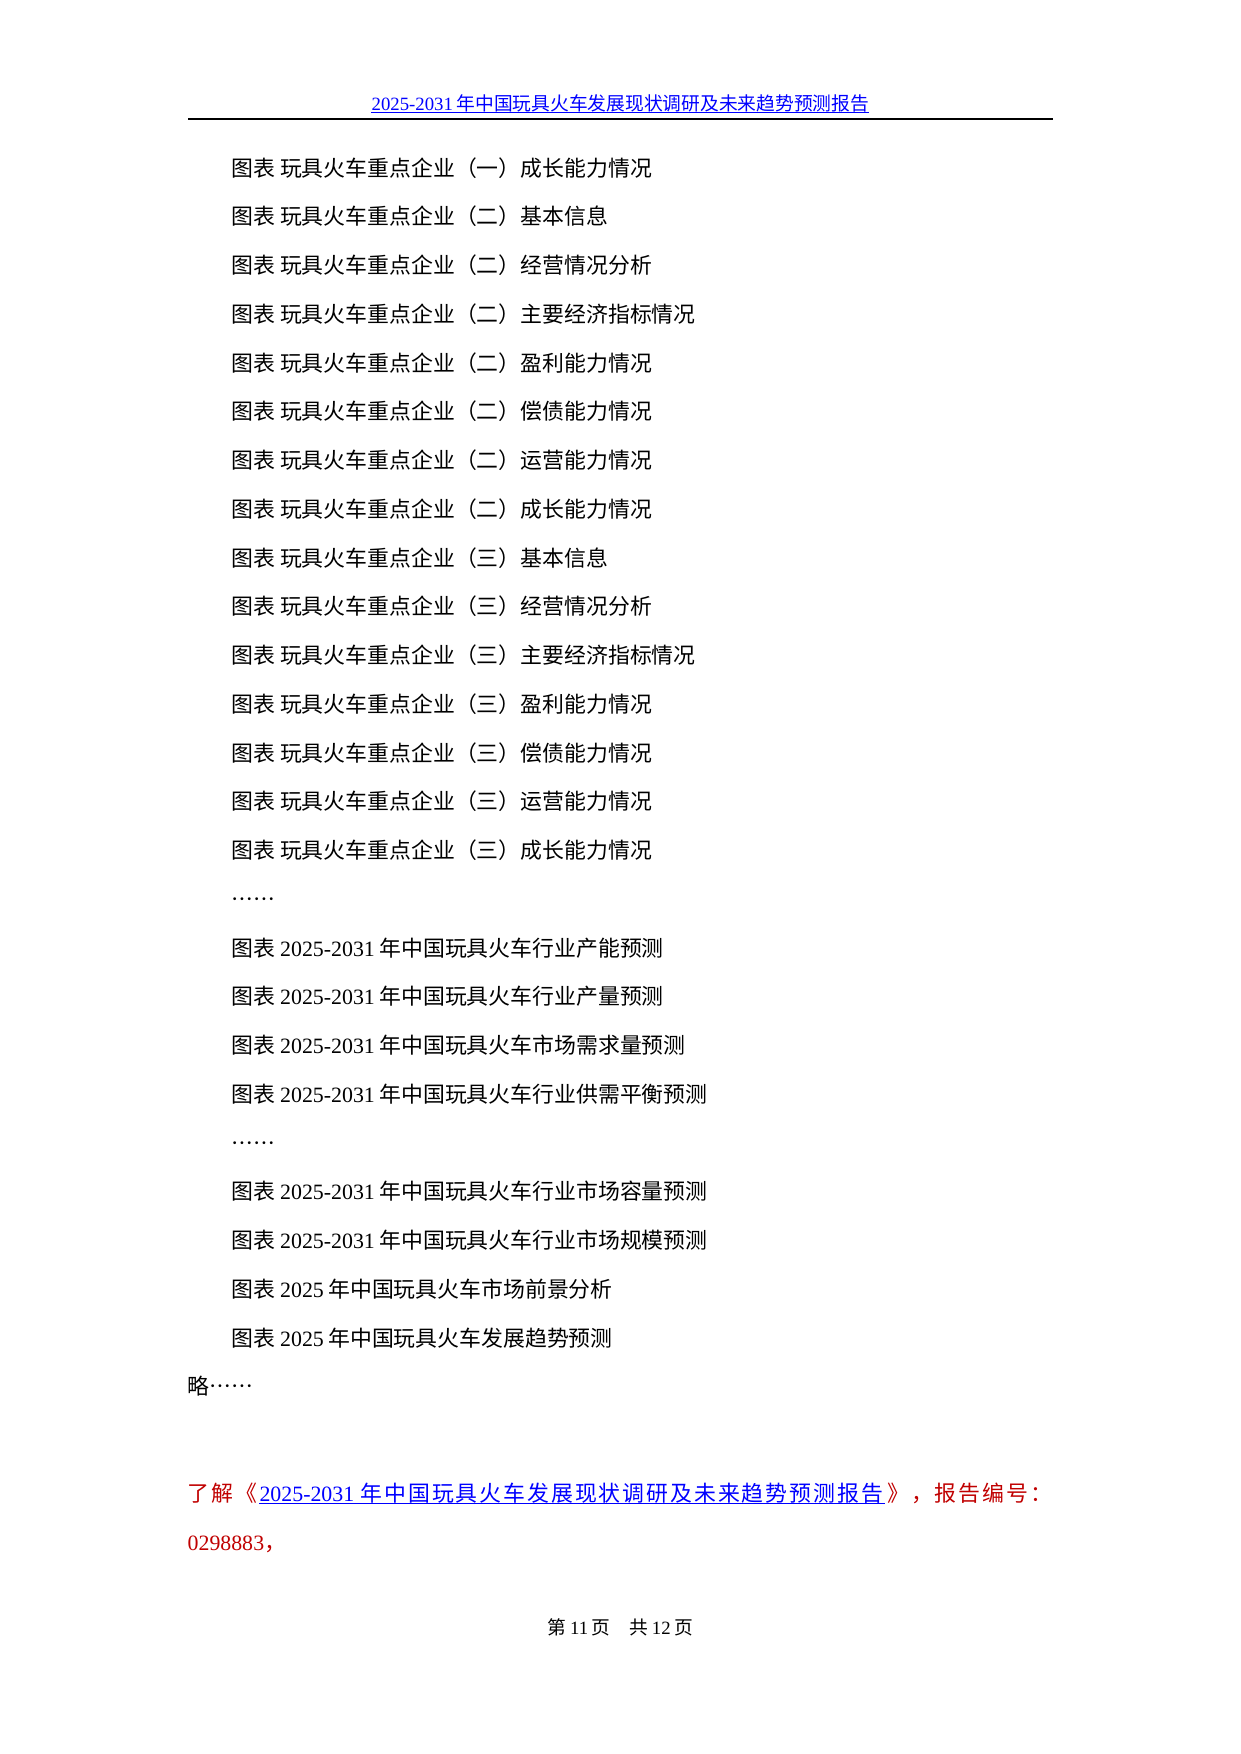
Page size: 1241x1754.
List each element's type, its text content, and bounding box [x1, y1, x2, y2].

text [187, 150, 1053, 1401]
text 了解《2025-2031年中国玩具火车发展现状调研及未来趋势预测报告》，报告编号：0298883， [187, 1475, 1053, 1557]
